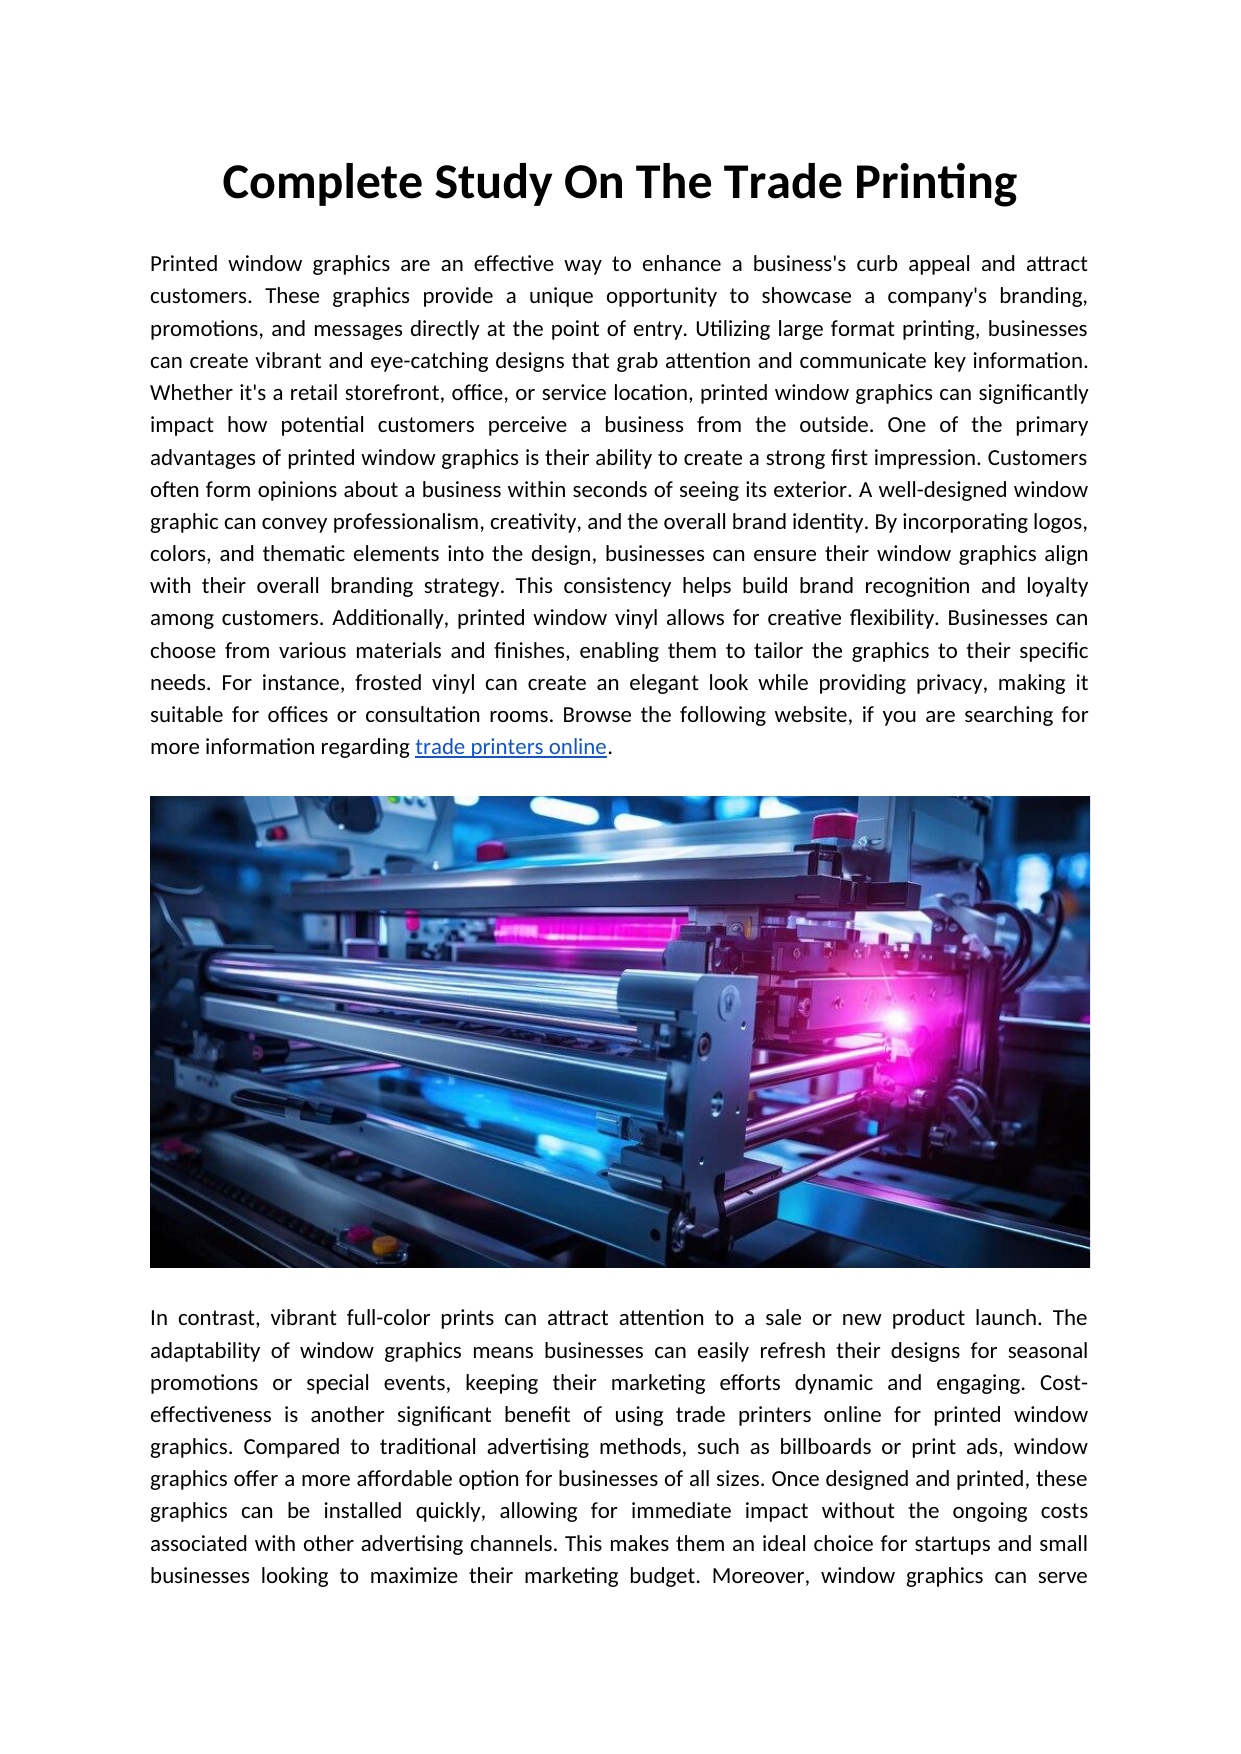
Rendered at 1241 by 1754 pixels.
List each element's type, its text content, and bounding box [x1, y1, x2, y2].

title Complete Study On The Trade Printing [150, 150, 1090, 211]
text Printed window graphics are an effective way to enhance a business's curb appeal and attract customers. These graphics provide a unique opportunity to showcase a company's branding, promotions, and messages directly at the point of entry. Utilizing large format printing, businesses can create vibrant and eye-catching designs that grab attention and communicate key information. Whether it's a retail storefront, office, or service location, printed window graphics can significantly impact how potential customers perceive a business from the outside. One of the primary advantages of printed window graphics is their ability to create a strong first impression. Customers often form opinions about a business within seconds of seeing its exterior. A well-designed window graphic can convey professionalism, creativity, and the overall brand identity. By incorporating logos, colors, and thematic elements into the design, businesses can ensure their window graphics align with their overall branding strategy. This consistency helps build brand recognition and loyalty among customers. Additionally, printed window vinyl allows for creative flexibility. Businesses can choose from various materials and finishes, enabling them to tailor the graphics to their specific needs. For instance, frosted vinyl can create an elegant look while providing privacy, making it suitable for offices or consultation rooms. Browse the following website, if you are searching for more information regarding trade printers online. [150, 249, 1090, 760]
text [150, 1303, 1090, 1589]
picture [150, 796, 1091, 1268]
